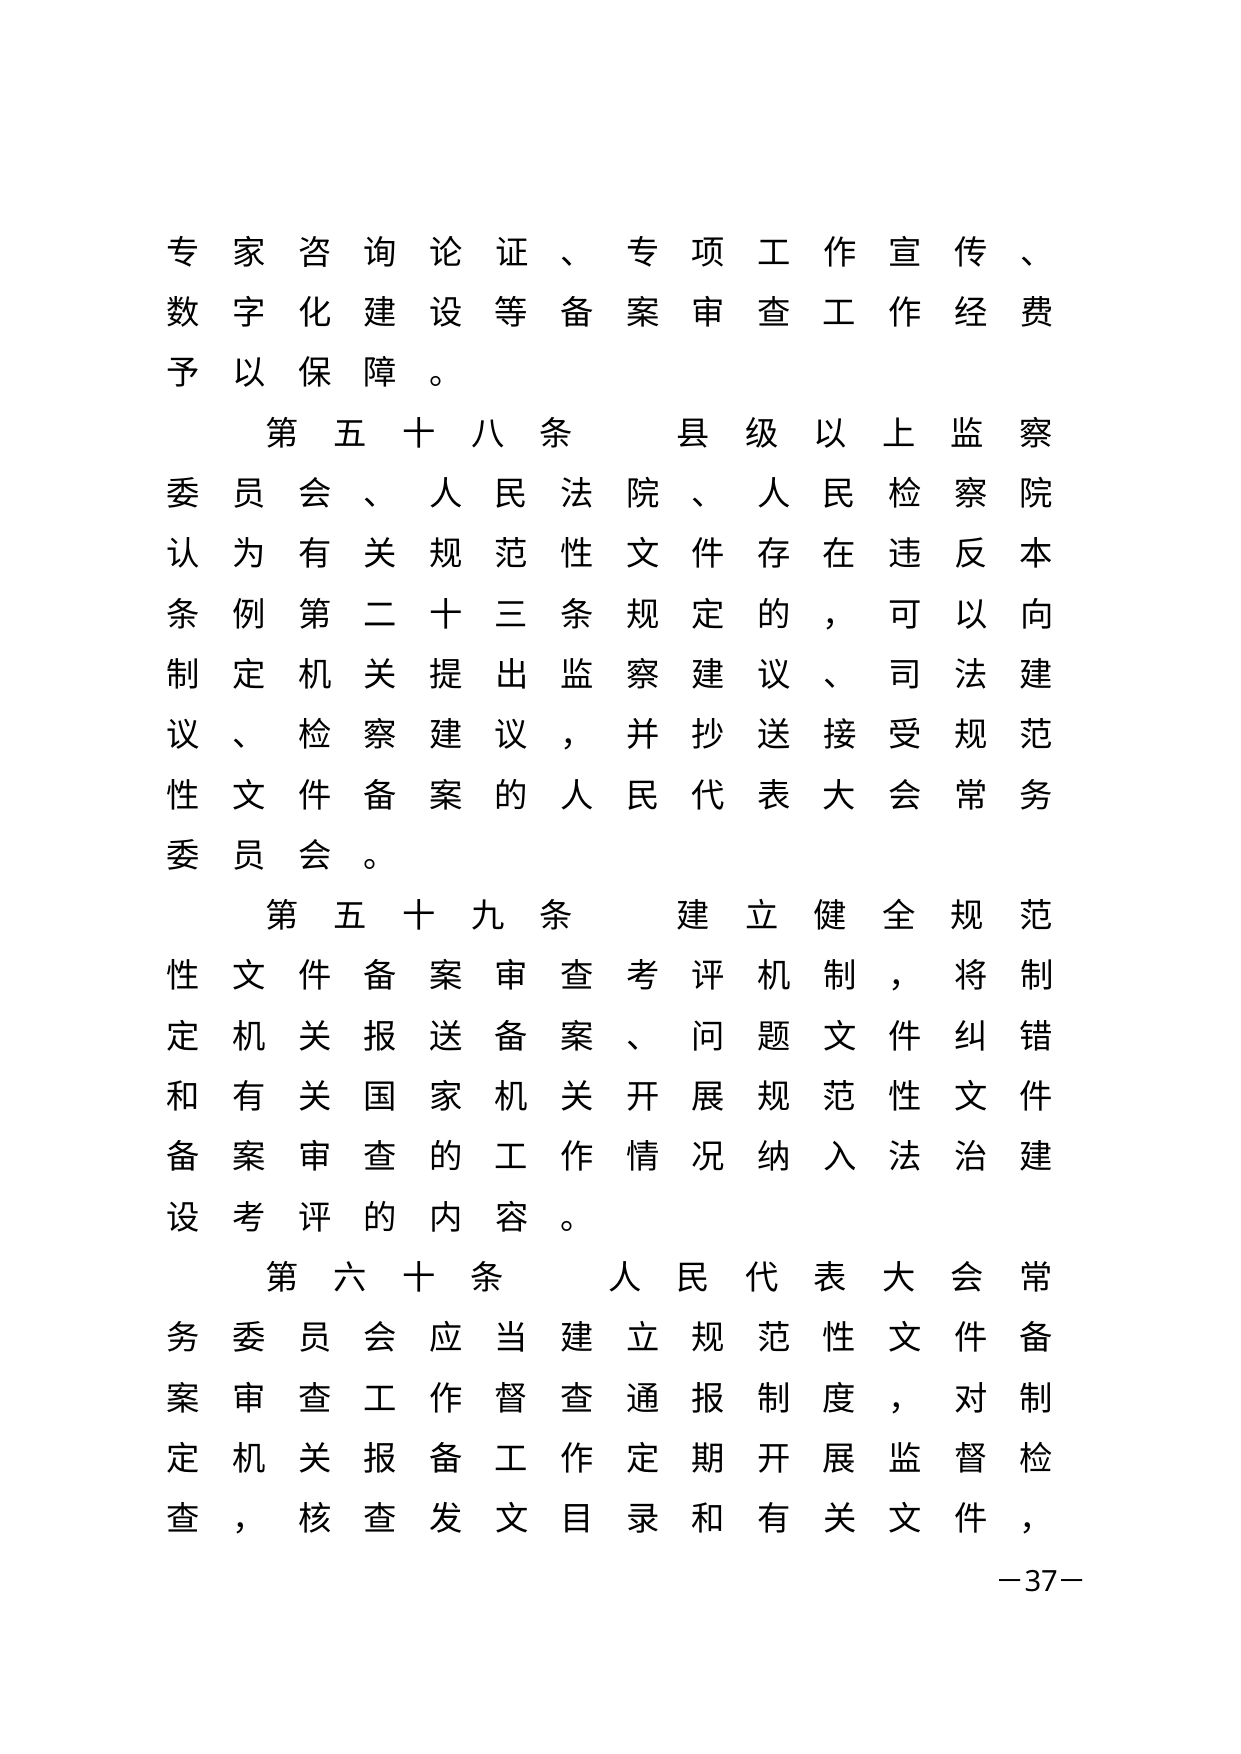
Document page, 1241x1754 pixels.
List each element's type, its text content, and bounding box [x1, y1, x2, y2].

text 第五十七条 县级以上人民政府应当对备案审查人员培训、专家咨询论证、专项工作宣传、数字化建设等备案审查工作经费予以保障。 [167, 219, 1085, 400]
text 第六十条 人民代表大会常务委员会应当建立规范性文件备案审查工作督查通报制度，对制定机关报备工作定期开展监督检查，核查发文目录和有关文件，对瞒报、迟报、漏报等情况予以通报。 [167, 1245, 1085, 1546]
text 第五十九条 建立健全规范性文件备案审查考评机制，将制定机关报送备案、问题文件纠错和有关国家机关开展规范性文件备案审查的工作情况纳入法治建设考评的内容。 [167, 883, 1085, 1245]
text 第五十八条 县级以上监察委员会、人民法院、人民检察院认为有关规范性文件存在违反本条例第二十三条规定的，可以向制定机关提出监察建议、司法建议、检察建议，并抄送接受规范性文件备案的人民代表大会常务委员会。 [167, 400, 1085, 883]
